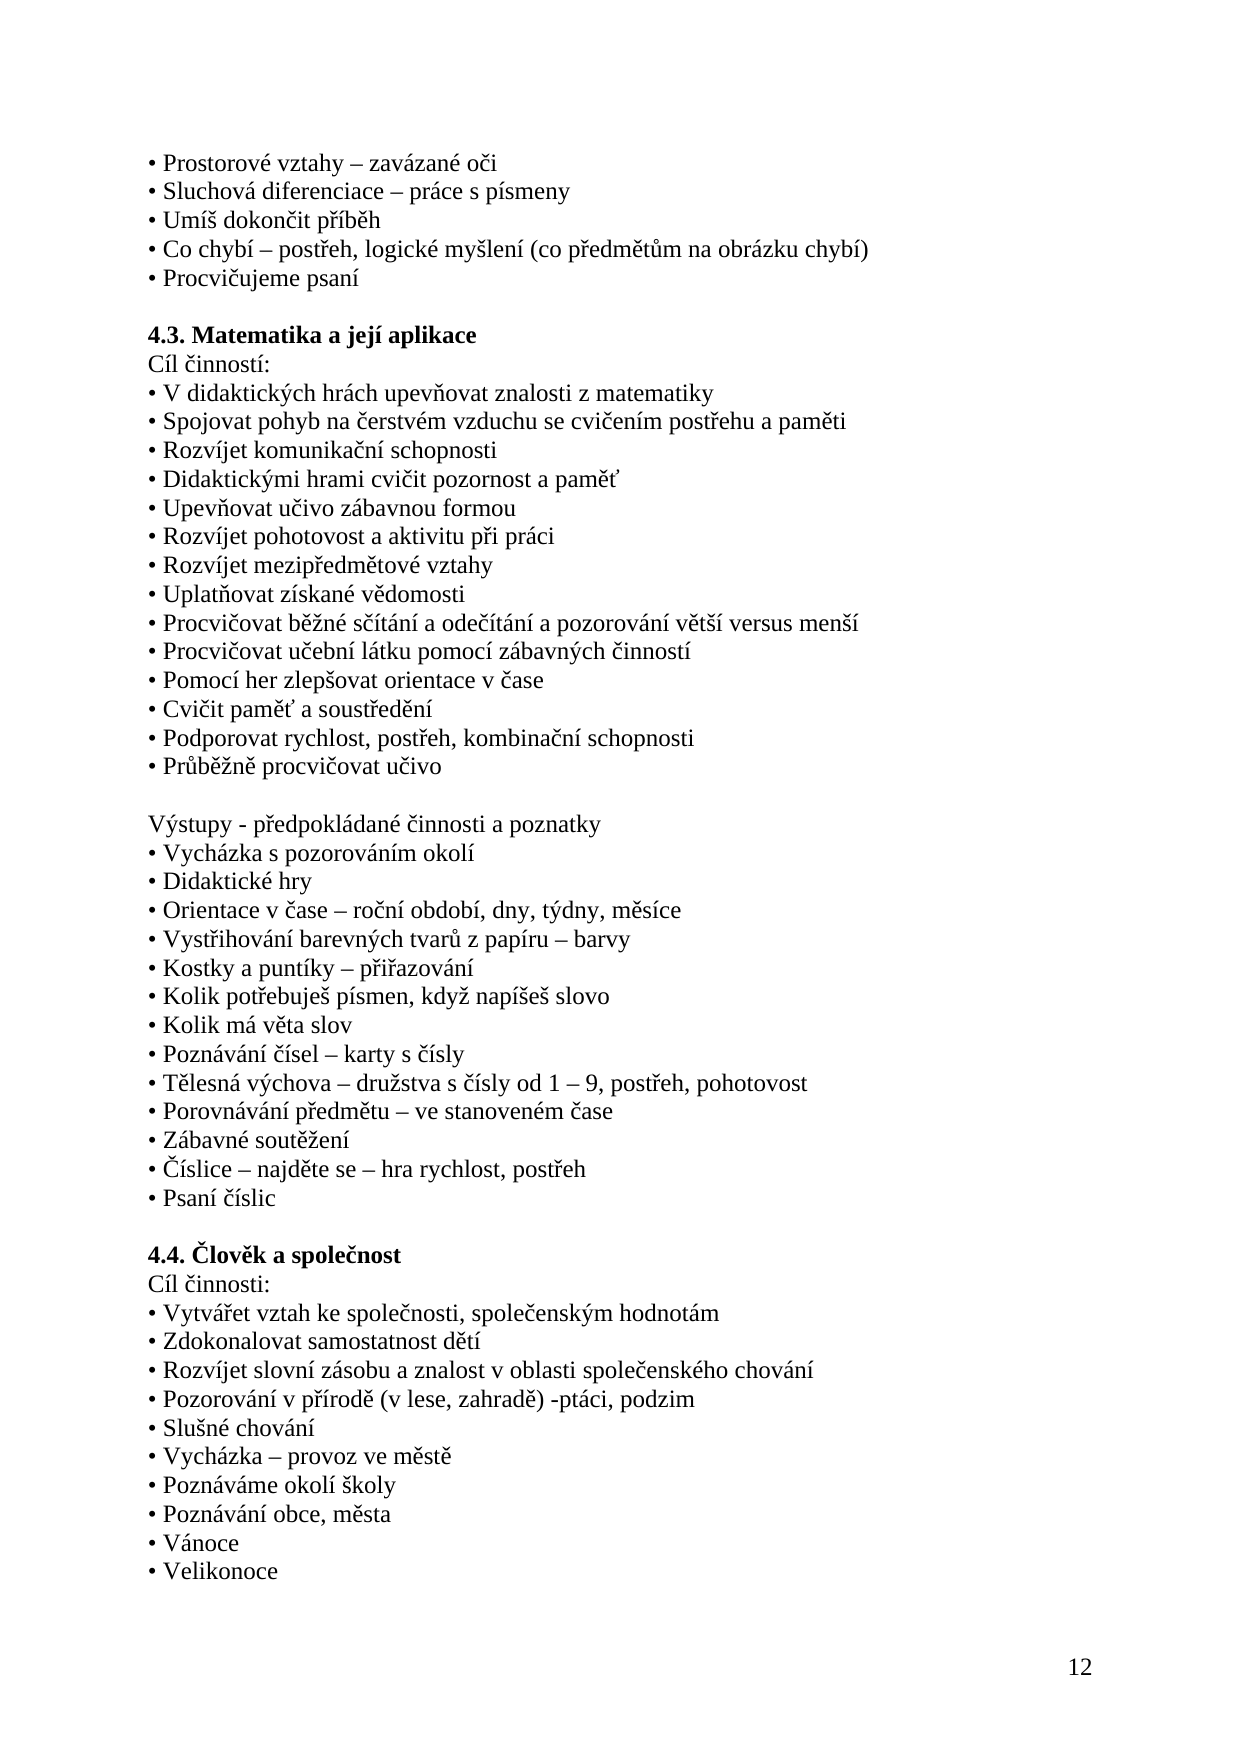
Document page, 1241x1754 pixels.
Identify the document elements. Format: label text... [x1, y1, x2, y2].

text • Rozvíjet komunikační schopnosti [148, 435, 1093, 464]
text • Poznáváme okolí školy [148, 1470, 1093, 1499]
text • Porovnávání předmětu – ve stanoveném čase [148, 1096, 1093, 1125]
text • Vytvářet vztah ke společnosti, společenským hodnotám [148, 1298, 1093, 1326]
text Výstupy - předpokládané činnosti a poznatky [148, 809, 1093, 838]
text • Uplatňovat získané vědomosti [148, 579, 1093, 608]
text • Podporovat rychlost, postřeh, kombinační schopnosti [148, 723, 1093, 751]
text • Zábavné soutěžení [148, 1125, 1093, 1154]
text • Rozvíjet slovní zásobu a znalost v oblasti společenského chování [148, 1355, 1093, 1384]
text • Pomocí her zlepšovat orientace v čase [148, 665, 1093, 694]
text • Spojovat pohyb na čerstvém vzduchu se cvičením postřehu a paměti [148, 406, 1093, 435]
text • Cvičit paměť a soustředění [148, 694, 1093, 723]
text • Didaktické hry [148, 866, 1093, 895]
text • Průběžně procvičovat učivo [148, 751, 1093, 780]
text • Rozvíjet pohotovost a aktivitu při práci [148, 521, 1093, 550]
text 4.3. Matematika a její aplikace [148, 320, 1093, 349]
text • Slušné chování [148, 1413, 1093, 1441]
text • Zdokonalovat samostatnost dětí [148, 1326, 1093, 1355]
text • Orientace v čase – roční období, dny, týdny, měsíce [148, 895, 1093, 924]
text • Tělesná výchova – družstva s čísly od 1 – 9, postřeh, pohotovost [148, 1068, 1093, 1096]
text • Procvičovat učební látku pomocí zábavných činností [148, 636, 1093, 665]
text • Poznávání obce, města [148, 1499, 1093, 1528]
text • Poznávání čísel – karty s čísly [148, 1039, 1093, 1068]
text • Upevňovat učivo zábavnou formou [148, 493, 1093, 521]
text • Pozorování v přírodě (v lese, zahradě) -ptáci, podzim [148, 1384, 1093, 1413]
text • Kostky a puntíky – přiřazování [148, 953, 1093, 981]
text • Procvičujeme psaní [148, 263, 1093, 291]
text • Procvičovat běžné sčítání a odečítání a pozorování větší versus menší [148, 608, 1093, 636]
text • Vycházka s pozorováním okolí [148, 838, 1093, 866]
text Cíl činnosti: [148, 1269, 1093, 1298]
text • Vánoce [148, 1528, 1093, 1556]
text • V didaktických hrách upevňovat znalosti z matematiky [148, 378, 1093, 406]
text • Umíš dokončit příběh [148, 205, 1093, 234]
text • Kolik má věta slov [148, 1010, 1093, 1039]
text 4.4. Člověk a společnost [148, 1240, 1093, 1269]
text • Didaktickými hrami cvičit pozornost a paměť [148, 464, 1093, 493]
text • Kolik potřebuješ písmen, když napíšeš slovo [148, 981, 1093, 1010]
text • Rozvíjet mezipředmětové vztahy [148, 550, 1093, 579]
text • Číslice – najděte se – hra rychlost, postřeh [148, 1154, 1093, 1183]
text • Velikonoce [148, 1556, 1093, 1585]
text • Vycházka – provoz ve městě [148, 1441, 1093, 1470]
text • Prostorové vztahy – zavázané oči [148, 148, 1093, 176]
text • Co chybí – postřeh, logické myšlení (co předmětům na obrázku chybí) [148, 234, 1093, 263]
text • Vystřihování barevných tvarů z papíru – barvy [148, 924, 1093, 953]
text Cíl činností: [148, 349, 1093, 378]
text • Sluchová diferenciace – práce s písmeny [148, 176, 1093, 205]
text • Psaní číslic [148, 1183, 1093, 1211]
